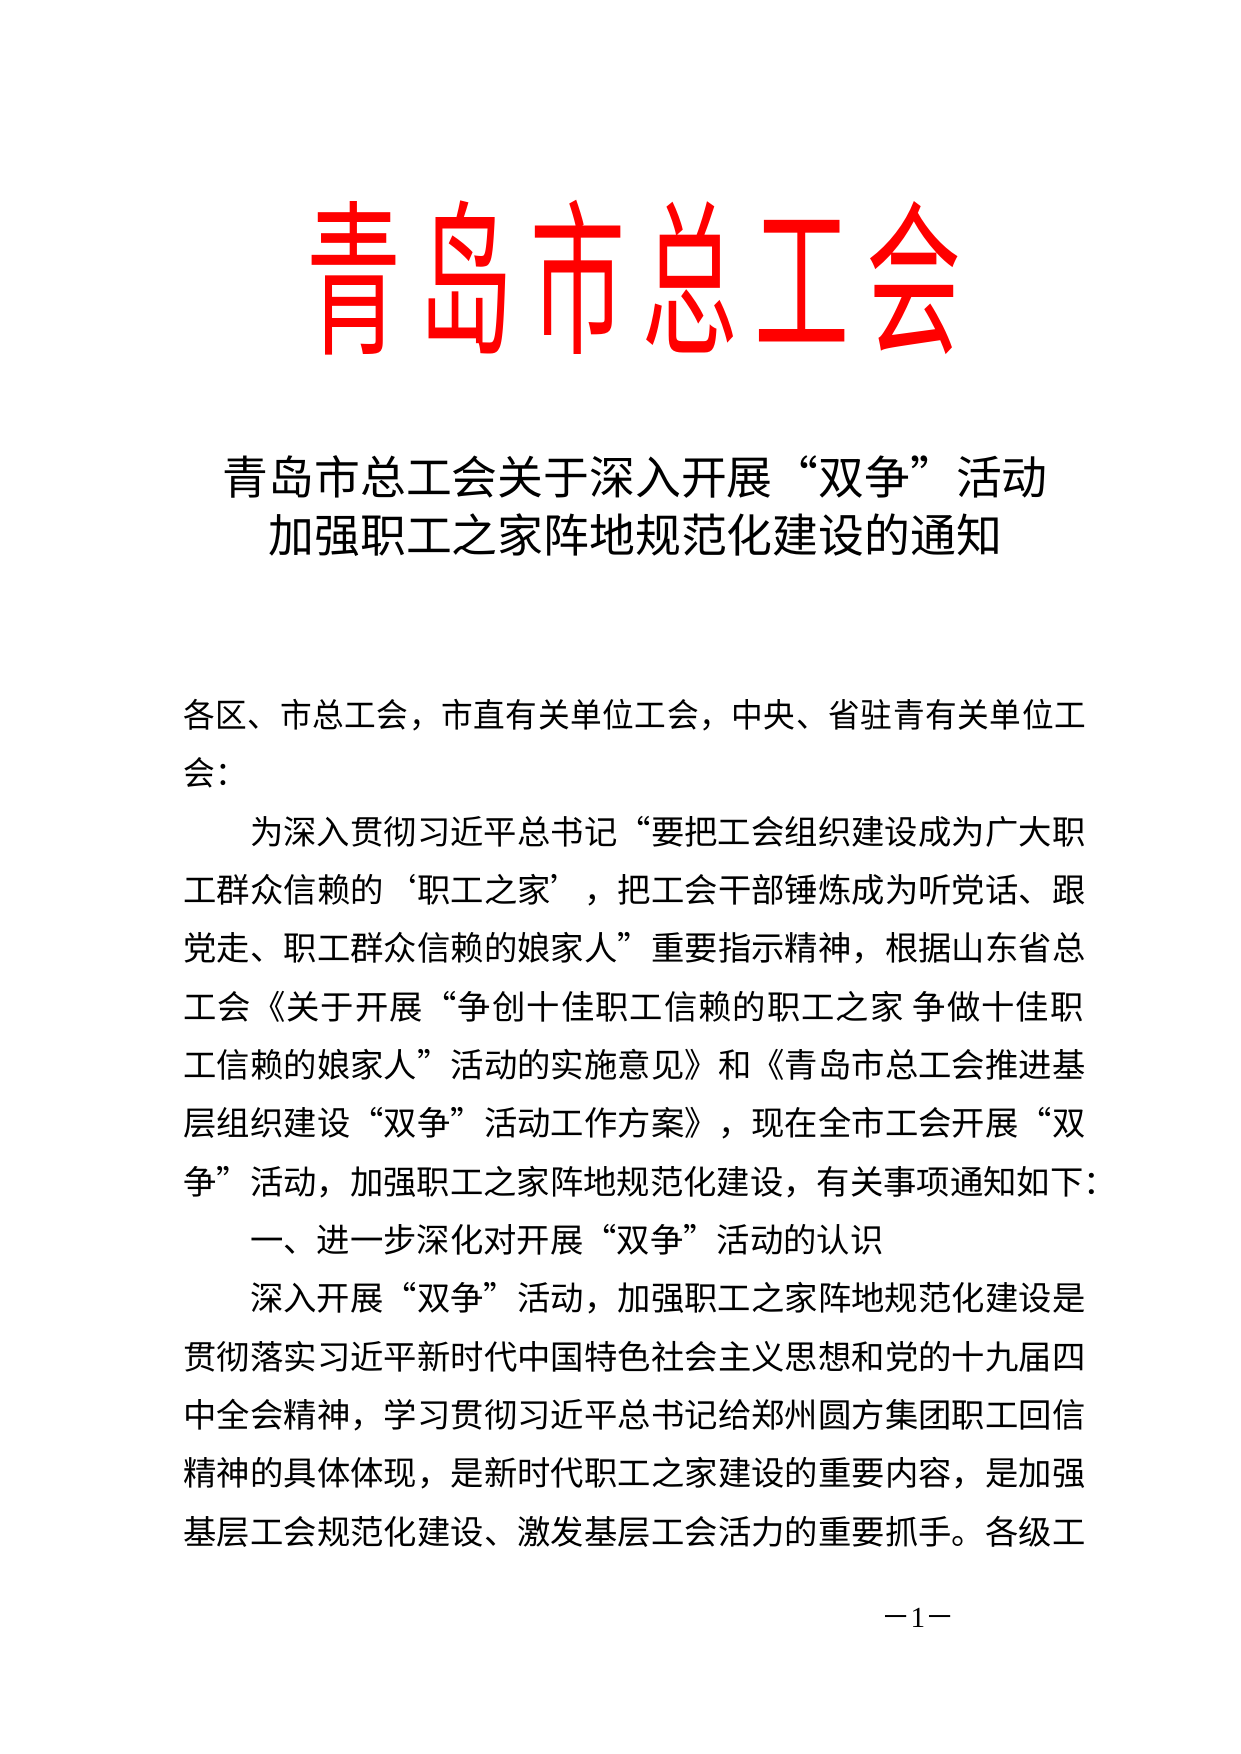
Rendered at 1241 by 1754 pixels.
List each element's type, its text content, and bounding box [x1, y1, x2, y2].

text 为深入贯彻习近平总书记“要把工会组织建设成为广大职工群众信赖的‘职工之家’，把工会干部锤炼成为听党话、跟党走、职工群众信赖的娘家人”重要指示精神，根据山东省总工会《关于开展“争创十佳职工信赖的职工之家 争做十佳职工信赖的娘家人”活动的实施意见》和《青岛市总工会推进基层组织建设“双争”活动工作方案》，现在全市工会开展“双争”活动，加强职工之家阵地规范化建设，有关事项通知如下： [183, 797, 1087, 1206]
text 青岛市总工会关于深入开展“双争”活动 [183, 447, 1087, 506]
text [183, 1264, 1087, 1556]
text 各区、市总工会，市直有关单位工会，中央、省驻青有关单位工会： [183, 681, 1087, 797]
text 加强职工之家阵地规范化建设的通知 [183, 506, 1087, 564]
text 一、进一步深化对开展“双争”活动的认识 [183, 1206, 1087, 1264]
text 青 岛 市 总 工 会 [183, 148, 1087, 389]
